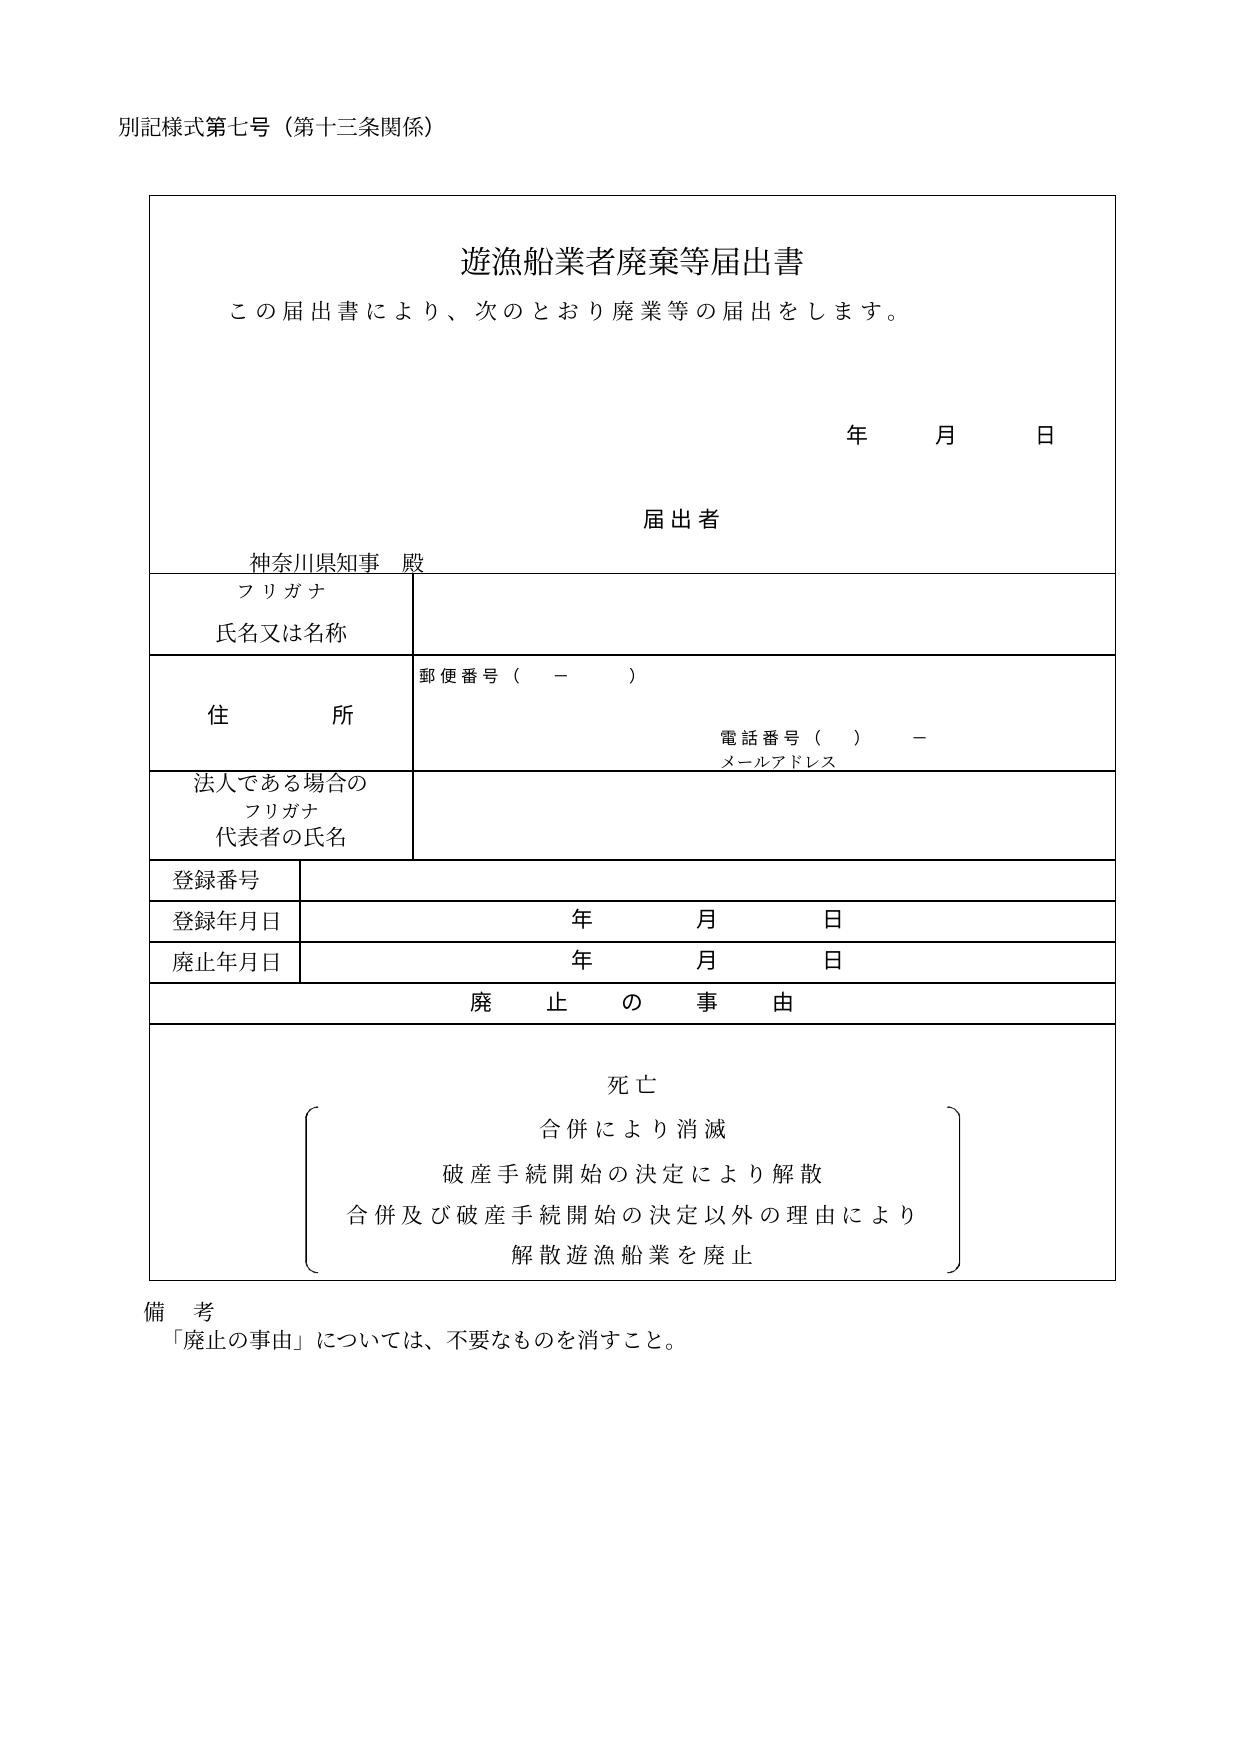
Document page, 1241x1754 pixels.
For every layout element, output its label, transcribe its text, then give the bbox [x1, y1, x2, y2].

text 「廃止の事由」については、不要なものを消すこと。 [118, 1327, 1130, 1354]
table_cell 郵 便 番 号 （ － ） 電 話 番 号 （ ） － メールアドレス [414, 656, 1115, 770]
text 別記様式第七号（第十三条関係） [118, 110, 505, 142]
table_cell 廃止年月日 [150, 943, 299, 982]
table_header 遊漁船業者廃棄等届出書 こ の 届 出 書 に よ り 、 次 の と お り 廃 業 等 の 届 出 を し ま す 。 年 月 日 届 出 者 神奈川県知事 殿 [150, 196, 1115, 572]
table_cell [414, 772, 1115, 859]
table_cell フ リ ガ ナ 氏名又は名称 [150, 574, 412, 654]
table_cell 法人である場合の フリガナ 代表者の氏名 [150, 772, 412, 859]
table_cell 廃 止 の 事 由 [150, 984, 1115, 1023]
table_cell 死 亡 合 併 に よ り 消 滅 破 産 手 続 開 始 の 決 定 に よ り 解 散 合 併 及 び 破 産 手 続 開 始 の 決 定 以 外 の 理 由 に よ り 解 散 遊 漁 船 業 を 廃 止 [150, 1025, 1115, 1280]
table_cell 住 所 [150, 656, 412, 770]
table_cell 登録番号 [150, 861, 299, 900]
table_cell [414, 574, 1115, 654]
table_cell [301, 861, 1115, 900]
table_cell 年 月 日 [301, 943, 1115, 982]
table_cell 登録年月日 [150, 902, 299, 941]
table_cell 年 月 日 [301, 902, 1115, 941]
text 備 考 [143, 1296, 1130, 1327]
